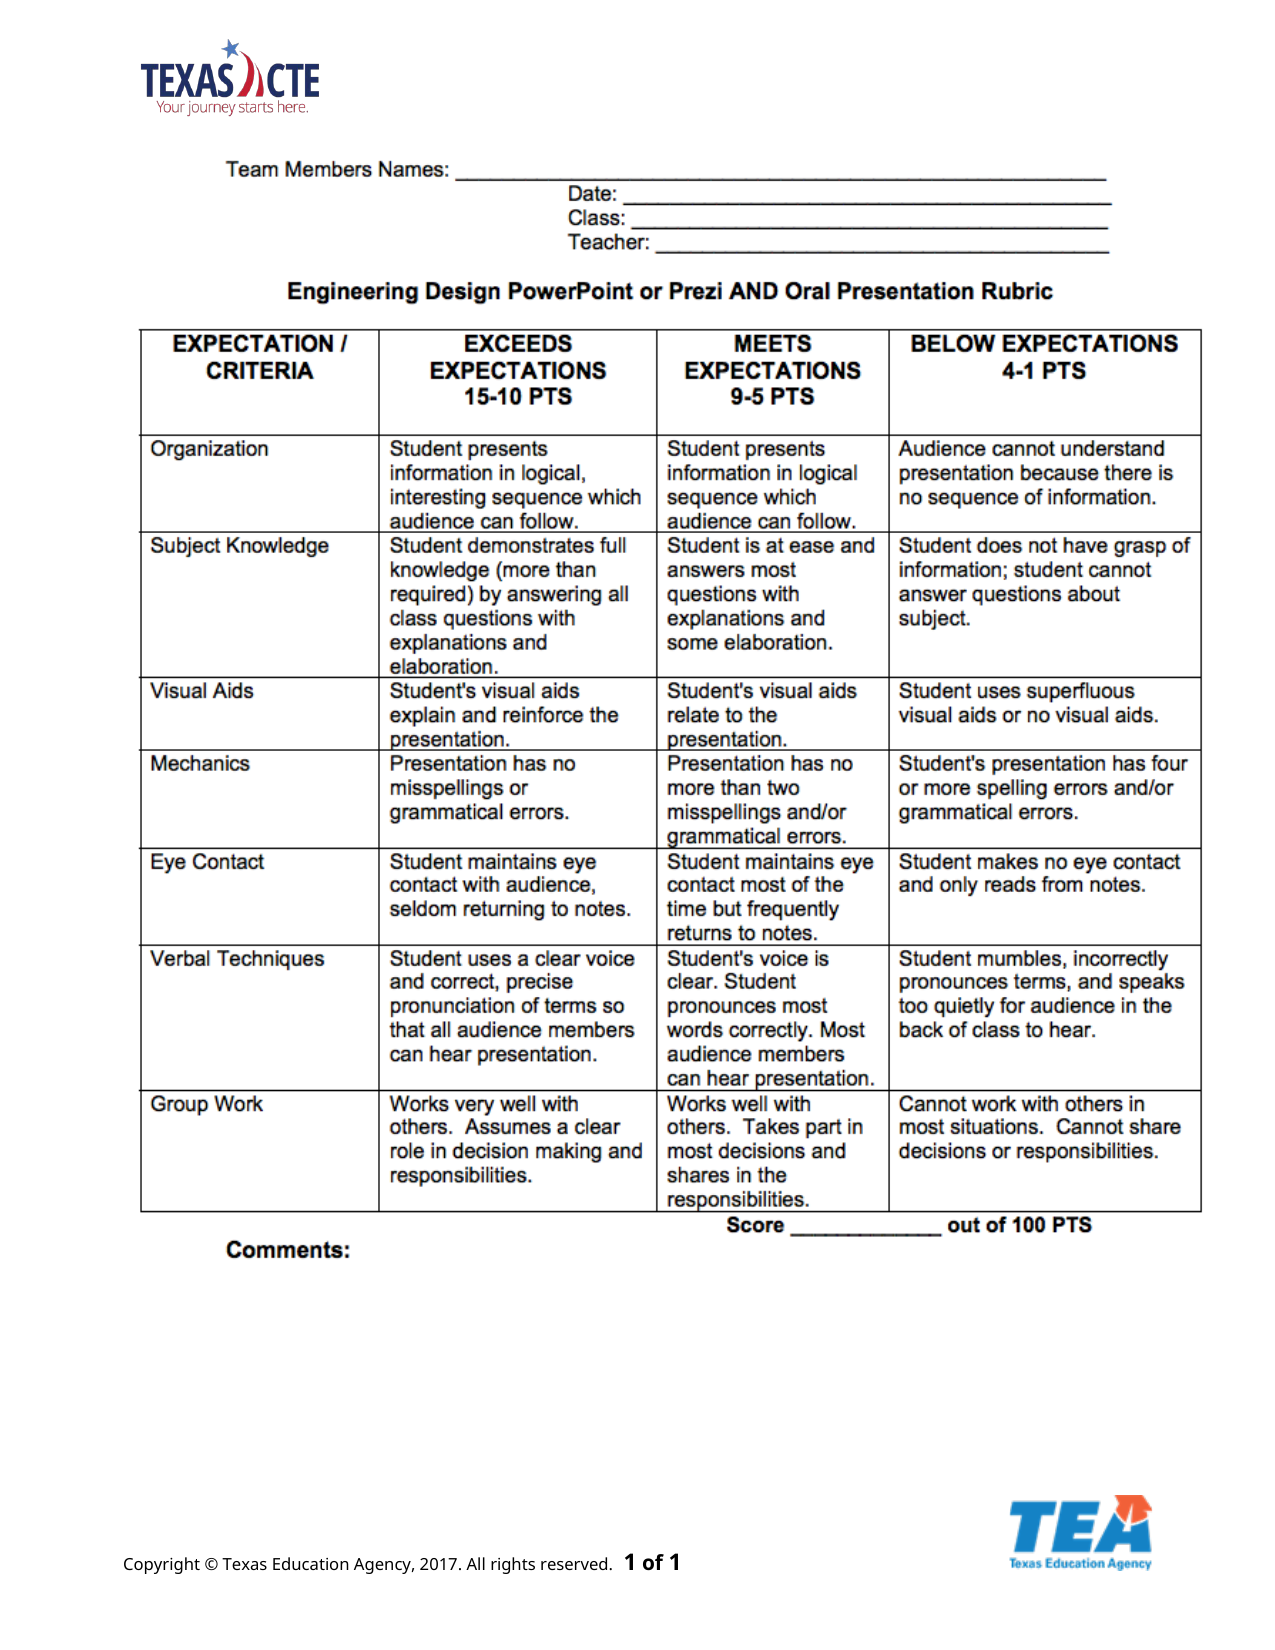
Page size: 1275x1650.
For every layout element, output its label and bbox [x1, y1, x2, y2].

picture [122, 28, 1232, 1298]
picture [1009, 1495, 1153, 1571]
